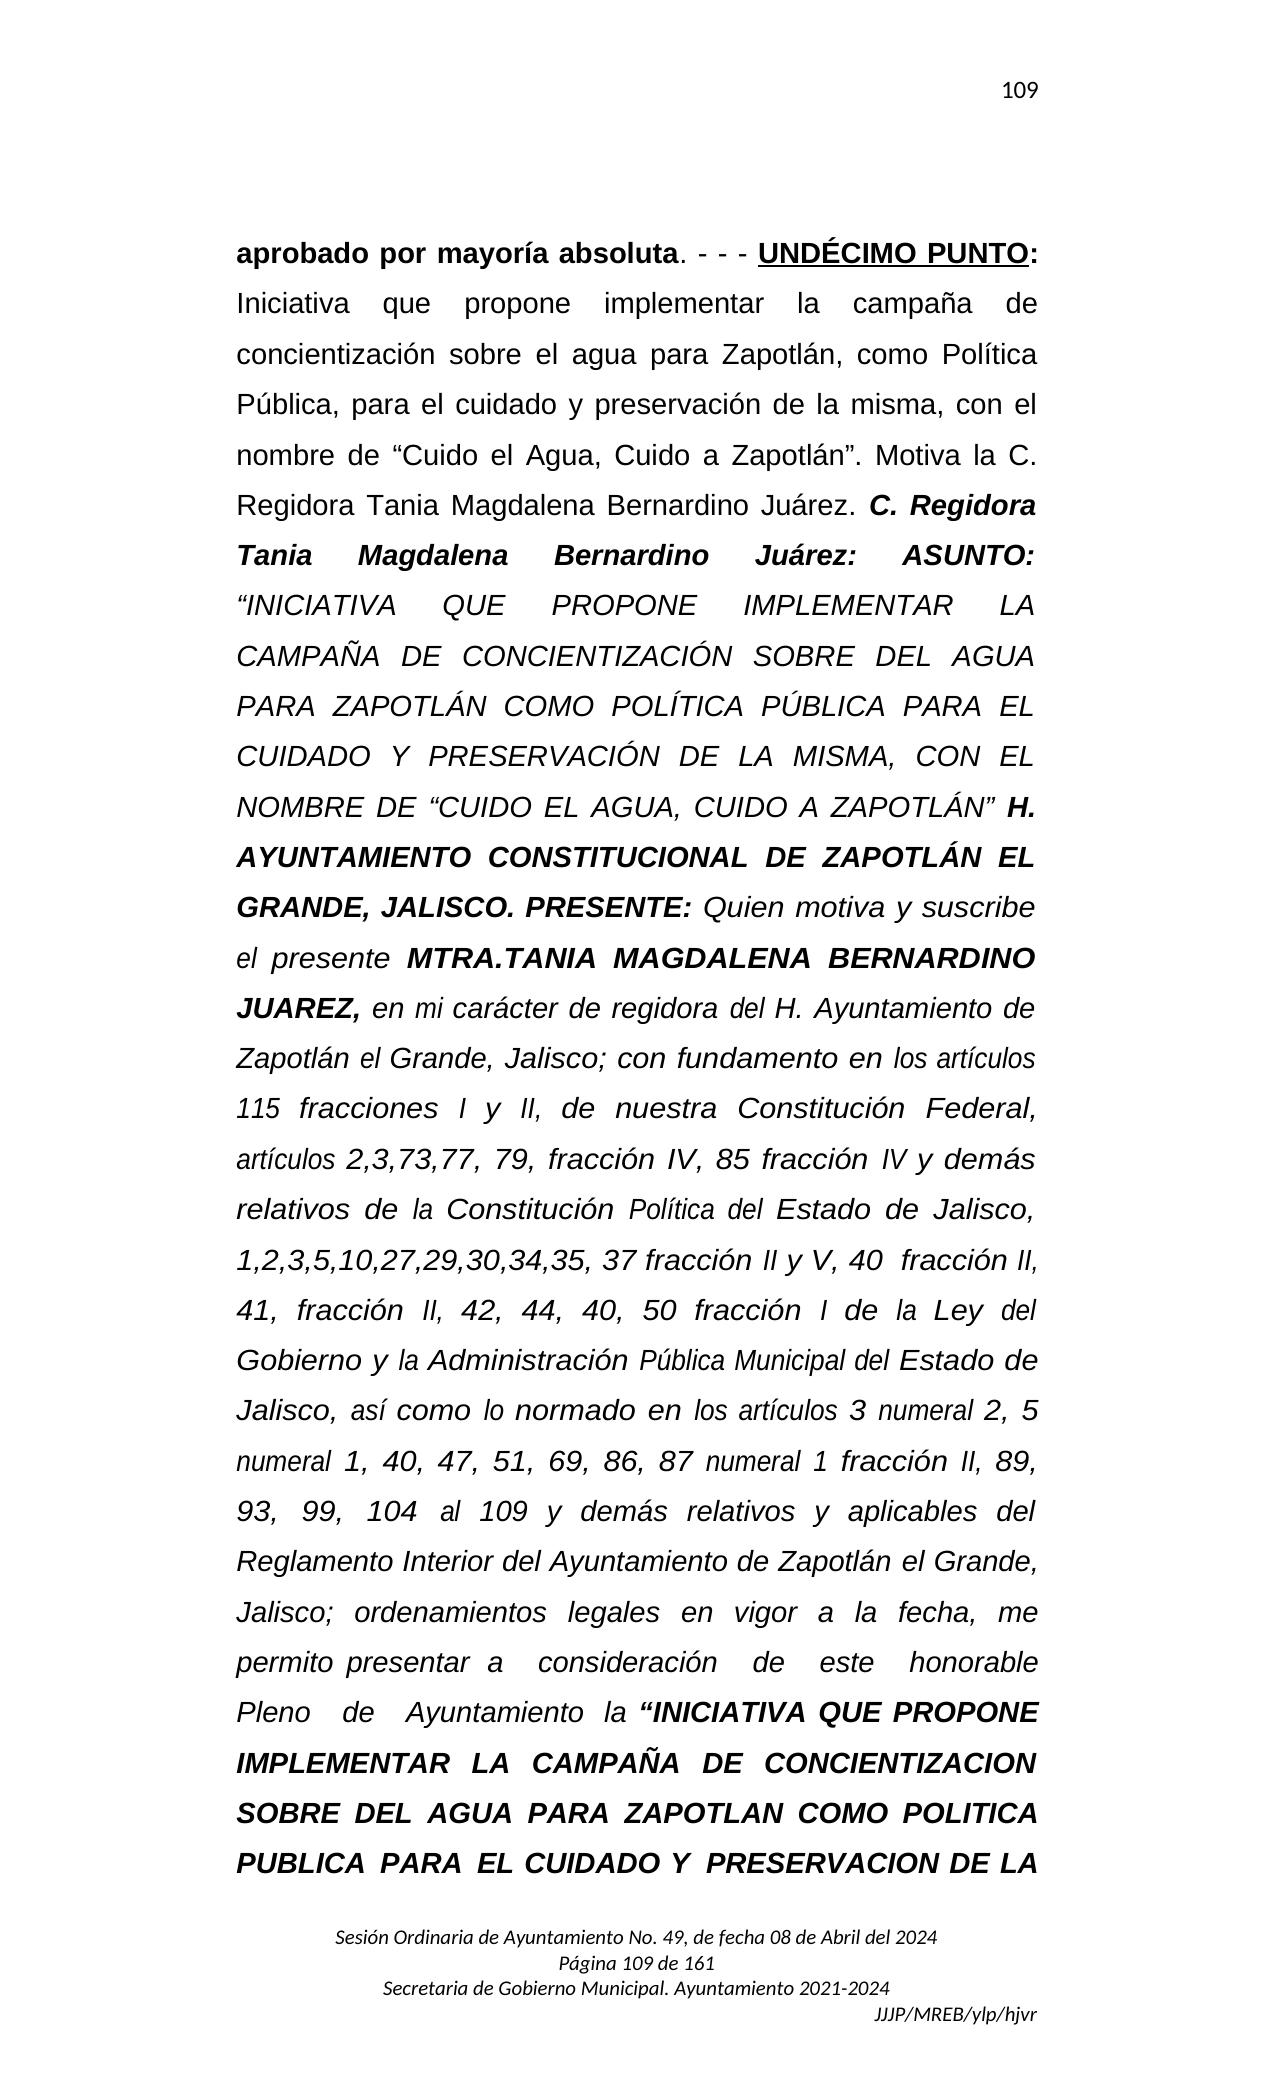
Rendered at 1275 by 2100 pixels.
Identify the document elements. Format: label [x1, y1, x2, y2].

text [236, 236, 1039, 1880]
